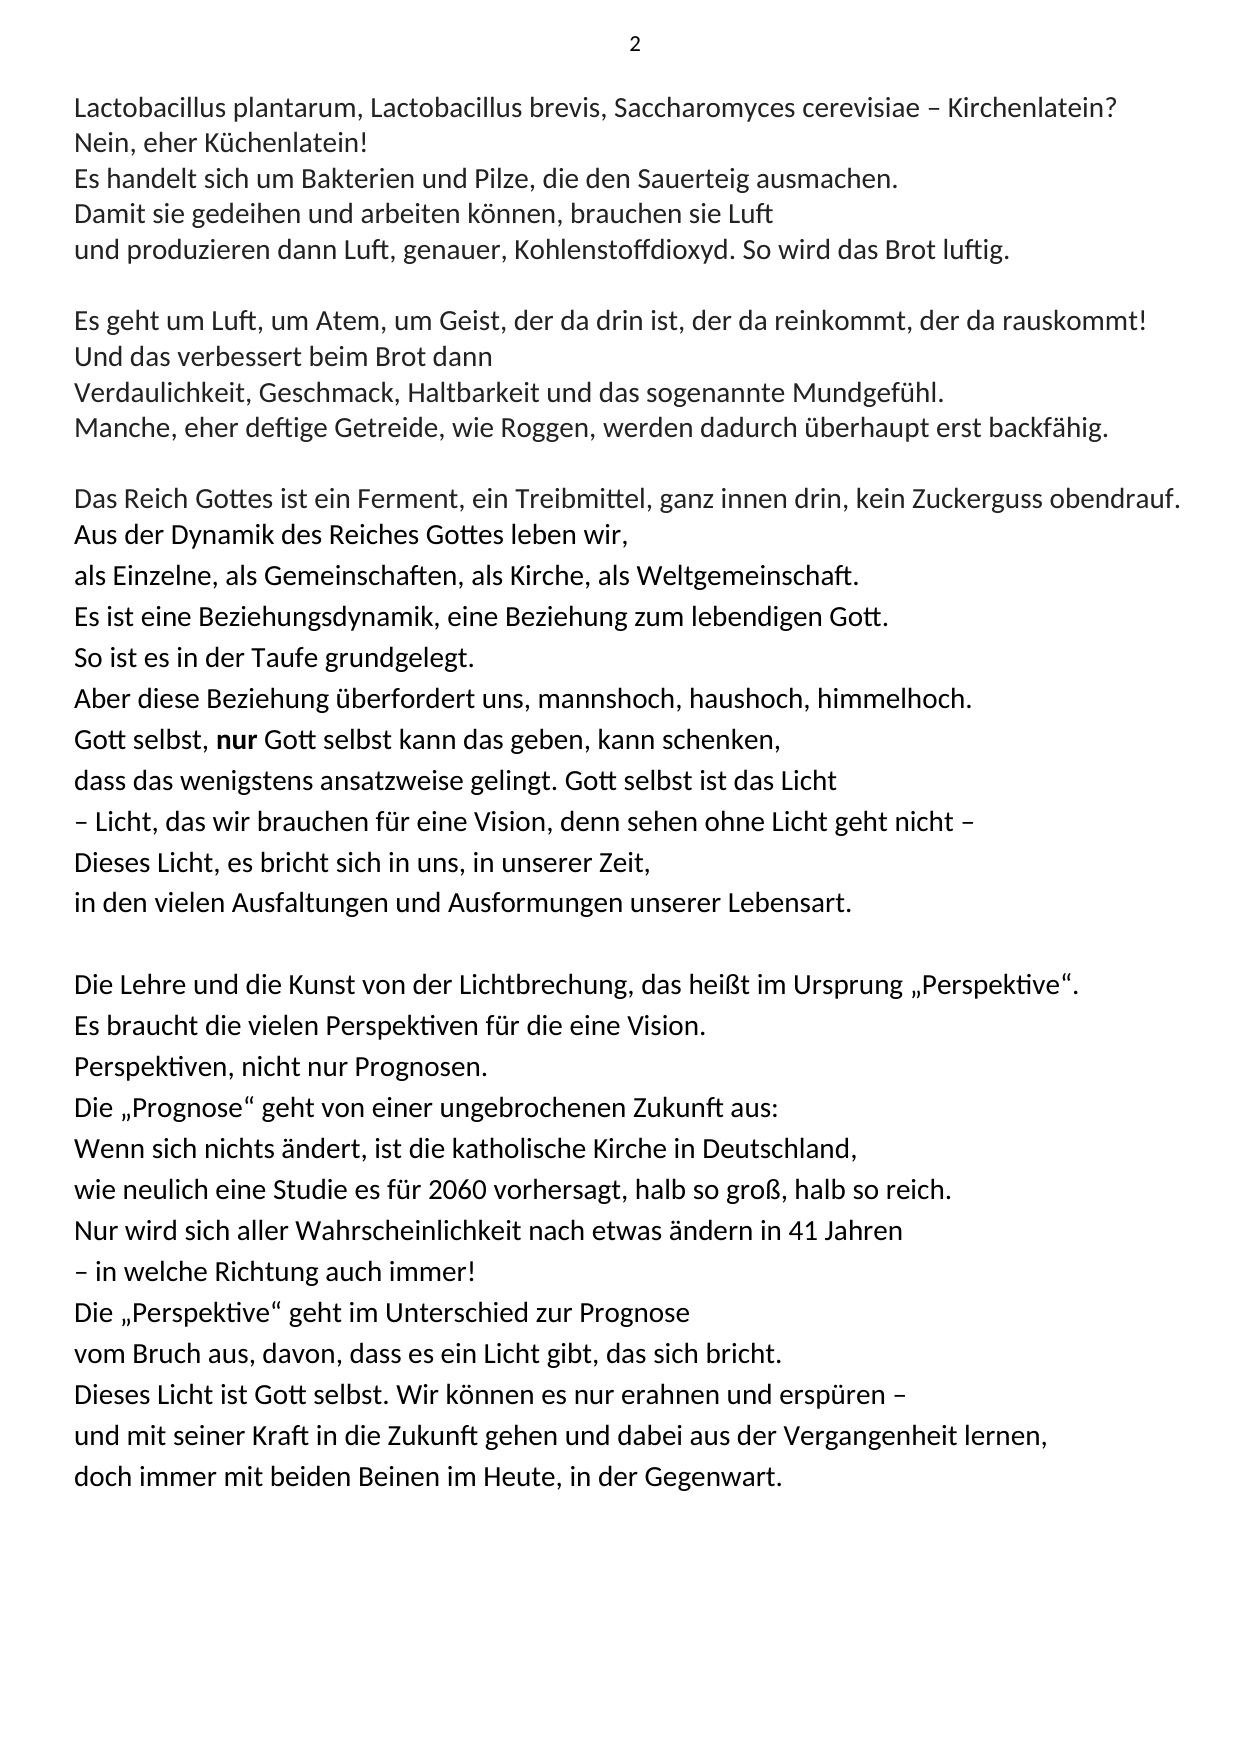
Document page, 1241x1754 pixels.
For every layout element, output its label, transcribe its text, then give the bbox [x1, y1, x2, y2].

text Nein, eher Küchenlatein! [74, 124, 1196, 160]
text Aber diese Beziehung überfordert uns, mannshoch, haushoch, himmelhoch. [74, 680, 1196, 716]
text Es ist eine Beziehungsdynamik, eine Beziehung zum lebendigen Gott. [74, 598, 1196, 634]
text Dieses Licht ist Gott selbst. Wir können es nur erahnen und erspüren – [74, 1376, 1196, 1411]
text Es geht um Luft, um Atem, um Geist, der da drin ist, der da reinkommt, der da rauskommt! [74, 302, 1196, 338]
text Die „Prognose“ geht von einer ungebrochenen Zukunft aus: Wenn sich nichts ändert, ist die katholische Kirche in Deutschland, [74, 1089, 1196, 1166]
text als Einzelne, als Gemeinschaften, als Kirche, als Weltgemeinschaft. [74, 557, 1196, 593]
text doch immer mit beiden Beinen im Heute, in der Gegenwart. [74, 1458, 1196, 1493]
text Und das verbessert beim Brot dann [74, 338, 1196, 374]
text und mit seiner Kraft in die Zukunft gehen und dabei aus der Vergangenheit lernen, [74, 1417, 1196, 1452]
text Dieses Licht, es bricht sich in uns, in unserer Zeit, [74, 844, 1196, 879]
text Verdaulichkeit, Geschmack, Haltbarkeit und das sogenannte Mundgefühl. [74, 374, 1196, 409]
text Manche, eher deftige Getreide, wie Roggen, werden dadurch überhaupt erst backfähig. [74, 409, 1196, 445]
text Es braucht die vielen Perspektiven für die eine Vision. [74, 1007, 1196, 1043]
text dass das wenigstens ansatzweise gelingt. Gott selbst ist das Licht [74, 762, 1196, 797]
text in den vielen Ausfaltungen und Ausformungen unserer Lebensart. [74, 884, 1196, 920]
text Die Lehre und die Kunst von der Lichtbrechung, das heißt im Ursprung „Perspektive“. [74, 966, 1196, 1002]
text Gott selbst, nur Gott selbst kann das geben, kann schenken, [74, 721, 1196, 756]
text – Licht, das wir brauchen für eine Vision, denn sehen ohne Licht geht nicht – [74, 803, 1196, 838]
text Das Reich Gottes ist ein Ferment, ein Treibmittel, ganz innen drin, kein Zuckerguss obendrauf. [74, 481, 1196, 516]
text Damit sie gedeihen und arbeiten können, brauchen sie Luft [74, 196, 1196, 231]
text Lactobacillus plantarum, Lactobacillus brevis, Saccharomyces cerevisiae – Kirchenlatein? [74, 89, 1196, 124]
text Die „Perspektive“ geht im Unterschied zur Prognose [74, 1294, 1196, 1329]
text vom Bruch aus, davon, dass es ein Licht gibt, das sich bricht. [74, 1335, 1196, 1371]
text Aus der Dynamik des Reiches Gottes leben wir, [74, 516, 1196, 552]
text Es handelt sich um Bakterien und Pilze, die den Sauerteig ausmachen. [74, 160, 1196, 196]
text wie neulich eine Studie es für 2060 vorhersagt, halb so groß, halb so reich. Nur wird sich aller Wahrscheinlichkeit nach etwas ändern in 41 Jahren [74, 1171, 1196, 1248]
text – in welche Richtung auch immer! [74, 1253, 1196, 1289]
text und produzieren dann Luft, genauer, Kohlenstoffdioxyd. So wird das Brot luftig. [74, 231, 1196, 267]
text Perspektiven, nicht nur Prognosen. [74, 1048, 1196, 1084]
text So ist es in der Taufe grundgelegt. [74, 639, 1196, 674]
